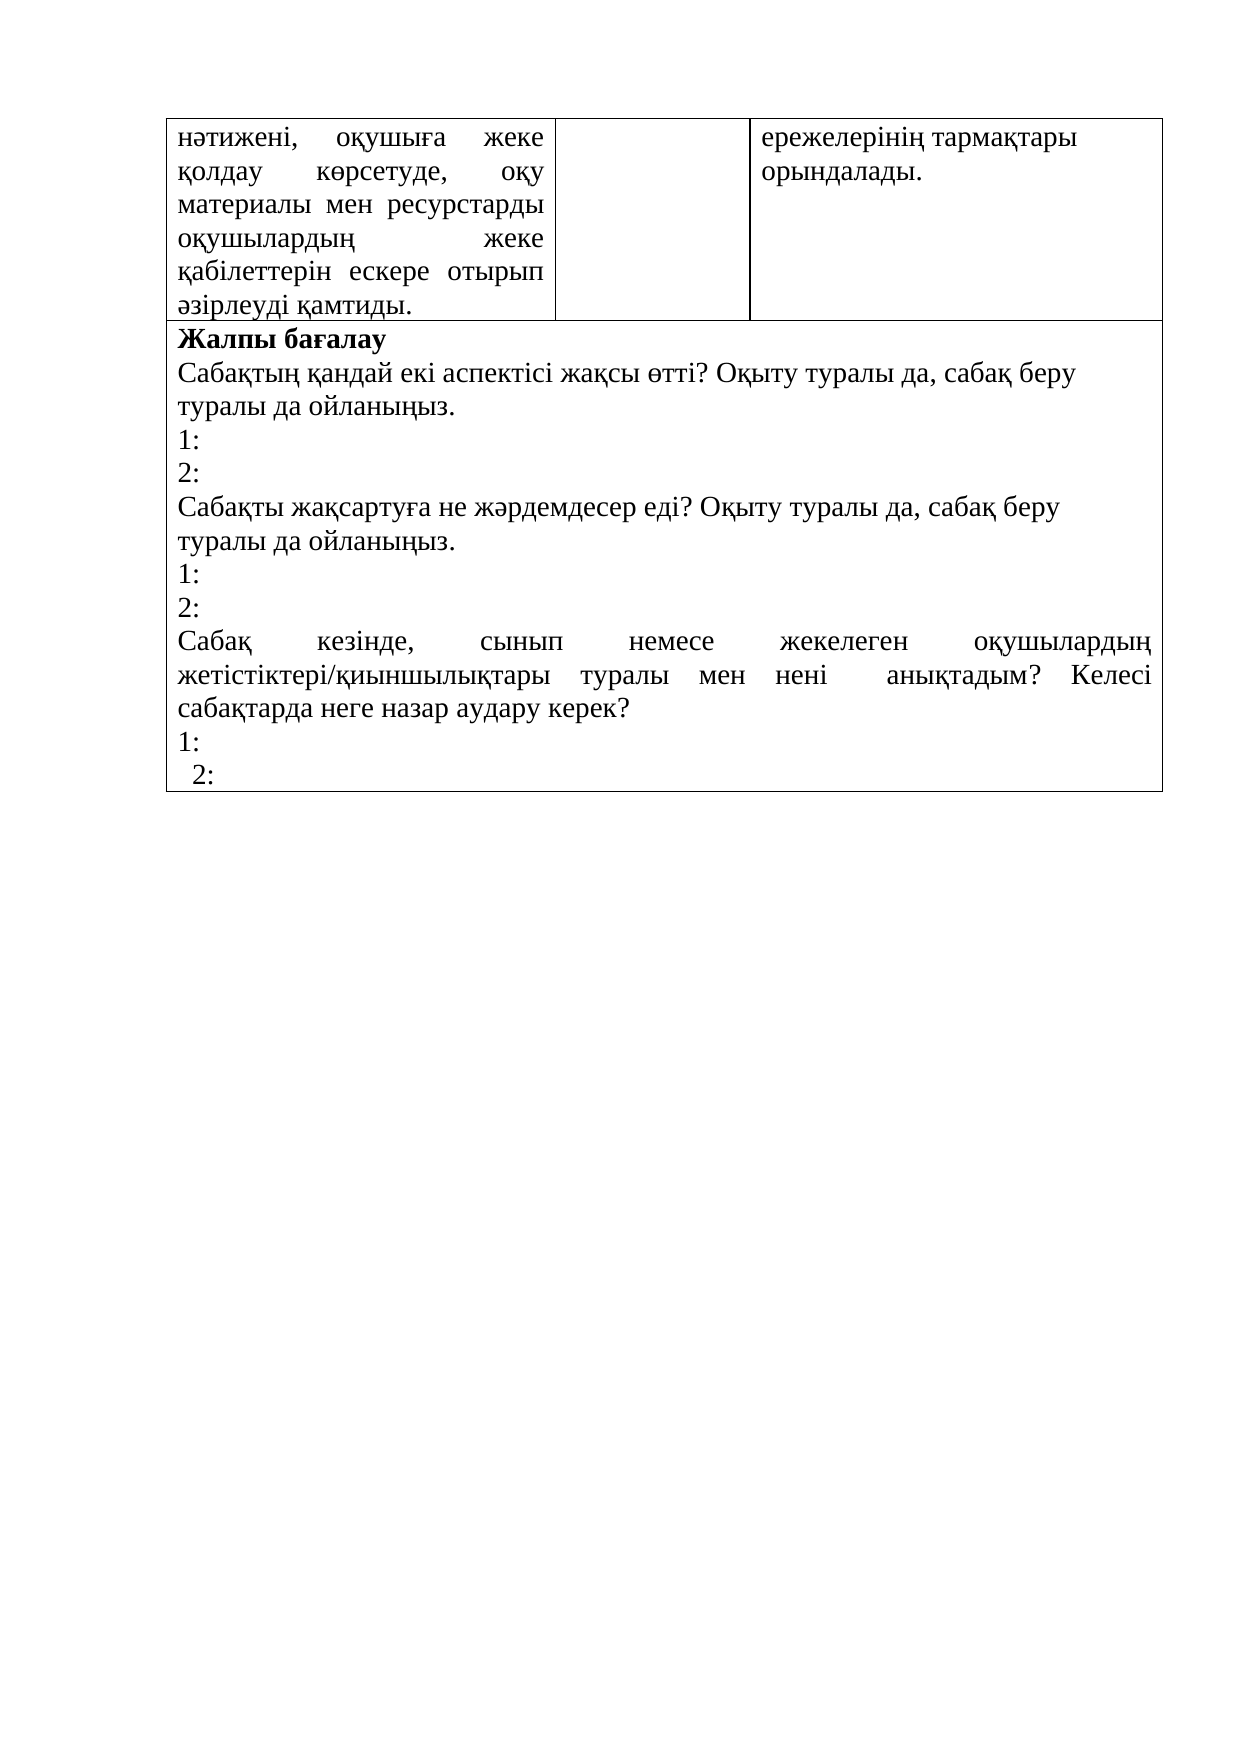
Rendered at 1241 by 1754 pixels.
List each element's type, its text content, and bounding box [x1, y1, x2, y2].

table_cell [167, 119, 555, 320]
table_cell Жалпы бағалау Сабақтың қандай екі аспектісі жақсы өтті? Оқыту туралы да, сабақ беру туралы да ойланыңыз. 1: 2: Сабақты жақсартуға не жәрдемдесер еді? Оқыту туралы да, сабақ беру туралы да ойланыңыз. 1: 2: Сабақ кезінде, сынып немесе жекелеген оқушылардың жетістіктері/қиыншылықтары туралы мен нені анықтадым? Келесі сабақтарда неге назар аудару керек? 1: 2: [167, 321, 1162, 791]
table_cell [751, 119, 1162, 320]
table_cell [556, 119, 749, 320]
